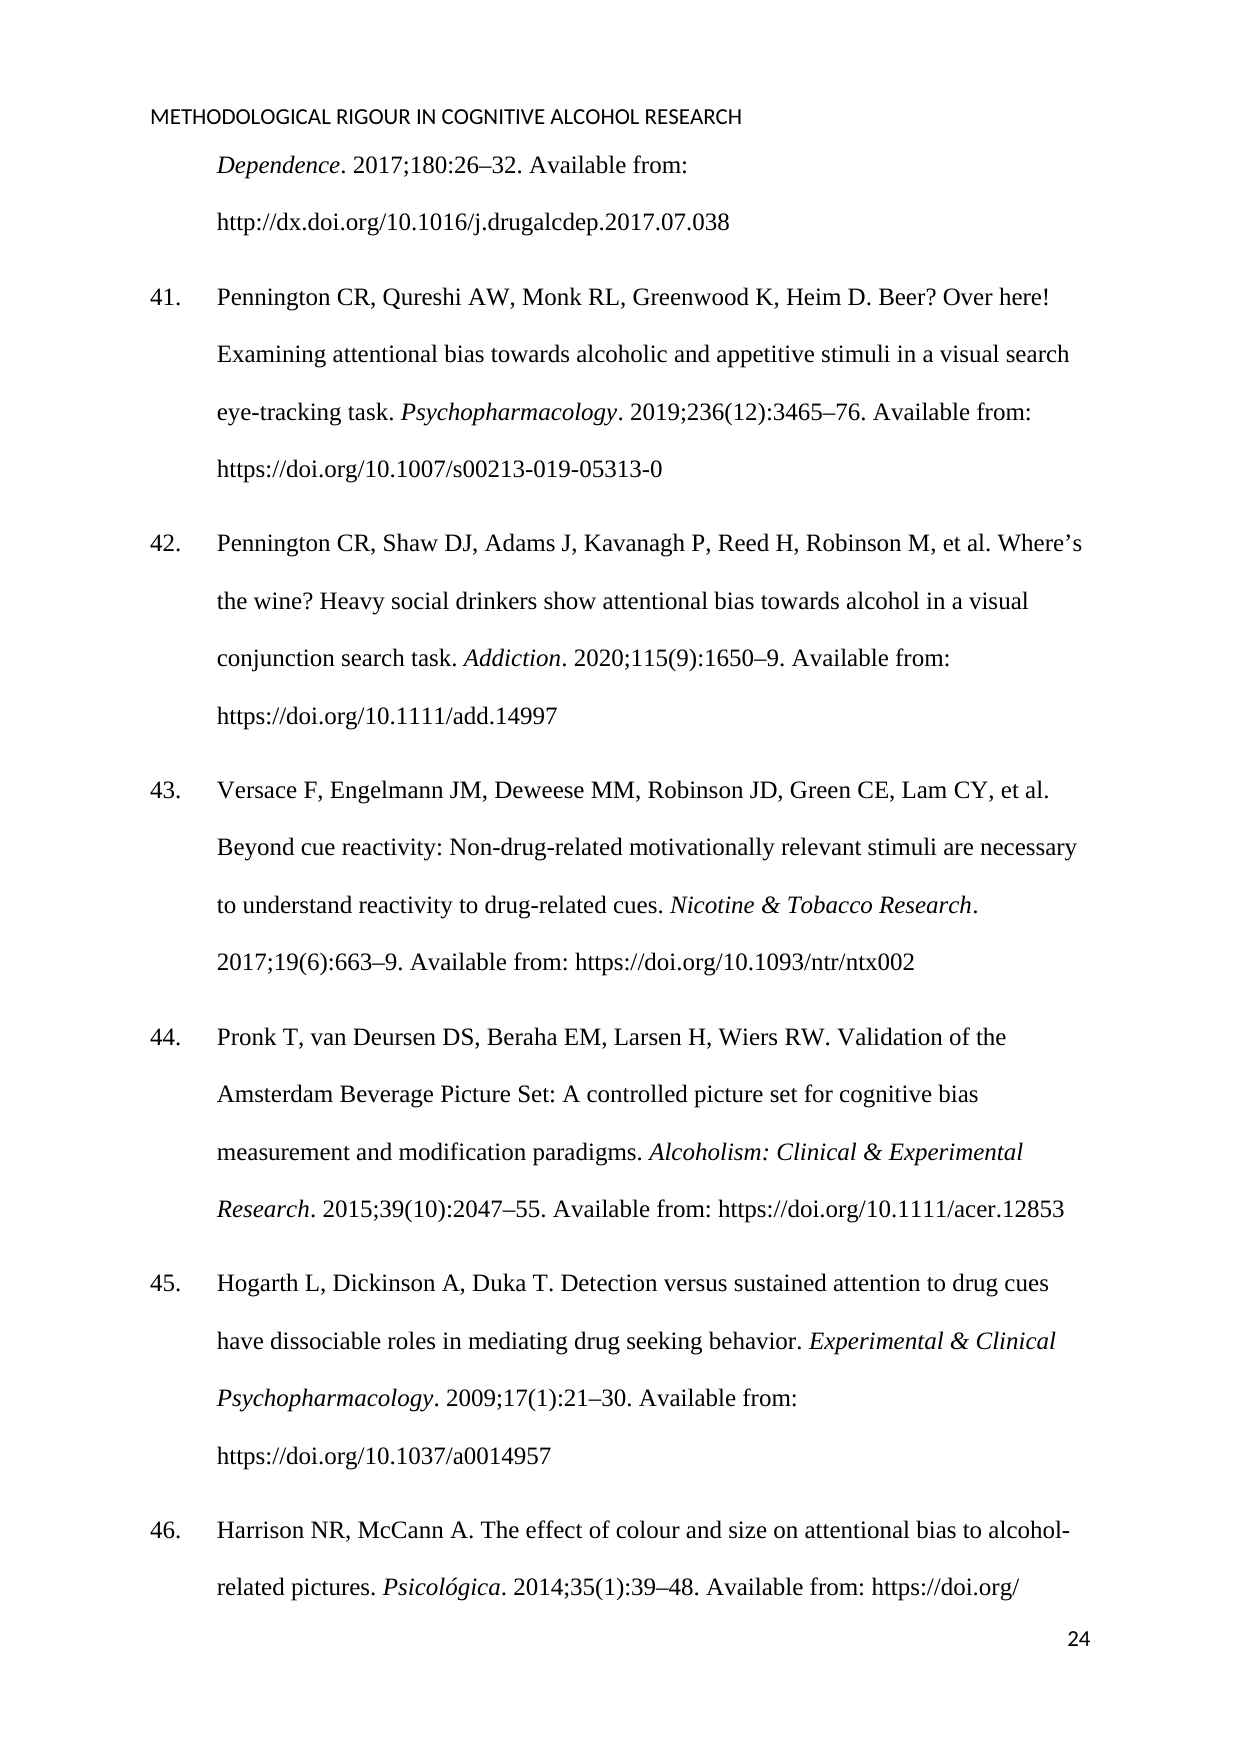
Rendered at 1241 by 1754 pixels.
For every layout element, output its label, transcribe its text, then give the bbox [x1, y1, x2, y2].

text 43. Versace F, Engelmann JM, Deweese MM, Robinson JD, Green CE, Lam CY, et al. Beyond cue reactivity: Non-drug-related motivationally relevant stimuli are necessary to understand reactivity to drug-related cues. Nicotine & Tobacco Research. 2017;19(6):663–9. Available from: https://doi.org/10.1093/ntr/ntx002 [150, 775, 1090, 976]
text 42. Pennington CR, Shaw DJ, Adams J, Kavanagh P, Reed H, Robinson M, et al. Where’s the wine? Heavy social drinkers show attentional bias towards alcohol in a visual conjunction search task. Addiction. 2020;115(9):1650–9. Available from: https://doi.org/10.1111/add.14997 [150, 528, 1090, 729]
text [150, 1515, 1090, 1602]
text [150, 150, 1090, 236]
text 44. Pronk T, van Deursen DS, Beraha EM, Larsen H, Wiers RW. Validation of the Amsterdam Beverage Picture Set: A controlled picture set for cognitive bias measurement and modification paradigms. Alcoholism: Clinical & Experimental Research. 2015;39(10):2047–55. Available from: https://doi.org/10.1111/acer.12853 [150, 1022, 1090, 1223]
text 45. Hogarth L, Dickinson A, Duka T. Detection versus sustained attention to drug cues have dissociable roles in mediating drug seeking behavior. Experimental & Clinical Psychopharmacology. 2009;17(1):21–30. Available from: https://doi.org/10.1037/a0014957 [150, 1268, 1090, 1469]
text 41. Pennington CR, Qureshi AW, Monk RL, Greenwood K, Heim D. Beer? Over here! Examining attentional bias towards alcoholic and appetitive stimuli in a visual search eye-tracking task. Psychopharmacology. 2019;236(12):3465–76. Available from: https://doi.org/10.1007/s00213-019-05313-0 [150, 282, 1090, 483]
